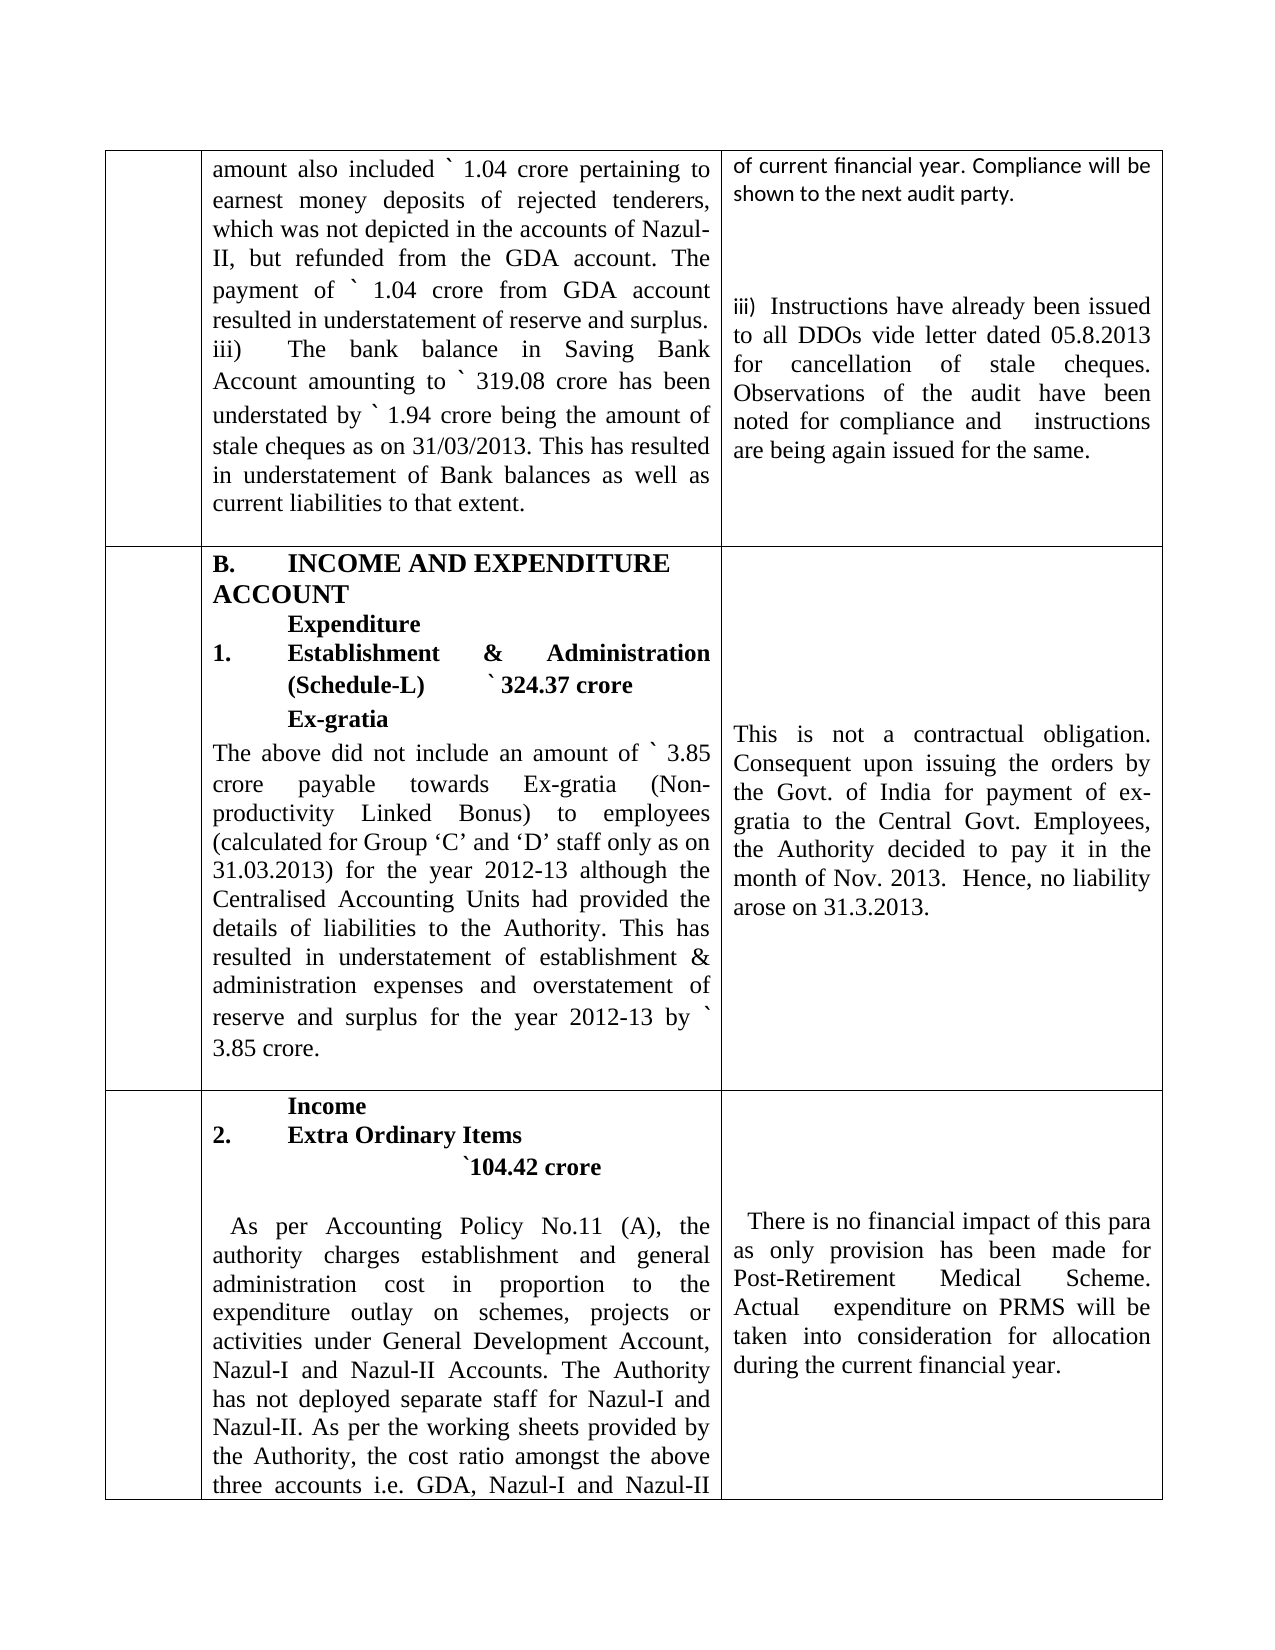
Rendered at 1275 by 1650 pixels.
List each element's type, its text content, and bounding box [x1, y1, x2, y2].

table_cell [202, 1091, 721, 1499]
table_cell [106, 1091, 201, 1499]
table_cell [106, 151, 201, 546]
table_cell [106, 547, 201, 1090]
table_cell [202, 151, 721, 546]
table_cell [722, 1091, 1162, 1499]
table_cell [722, 151, 1162, 546]
table_cell This is not a contractual obligation. Consequent upon issuing the orders by the Govt. of India for payment of ex-gratia to the Central Govt. Employees, the Authority decided to pay it in the month of Nov. 2013. Hence, no liability arose on 31.3.2013. [722, 547, 1162, 1090]
table_cell B. INCOME AND EXPENDITURE ACCOUNT Expenditure Establishment & Administration (Schedule-L) ` 324.37 crore Ex-gratia ` 3.31 crore The above did not include an amount of ` 3.85 crore payable towards Ex-gratia (Non-productivity Linked Bonus) to employees (calculated for Group ‘C’ and ‘D’ staff only as on 31.03.2013) for the year 2012-13 although the Centralised Accounting Units had provided the details of liabilities to the Authority. This has resulted in understatement of establishment & administration expenses and overstatement of reserve and surplus for the year 2012-13 by ` 3.85 crore. [202, 547, 721, 1090]
